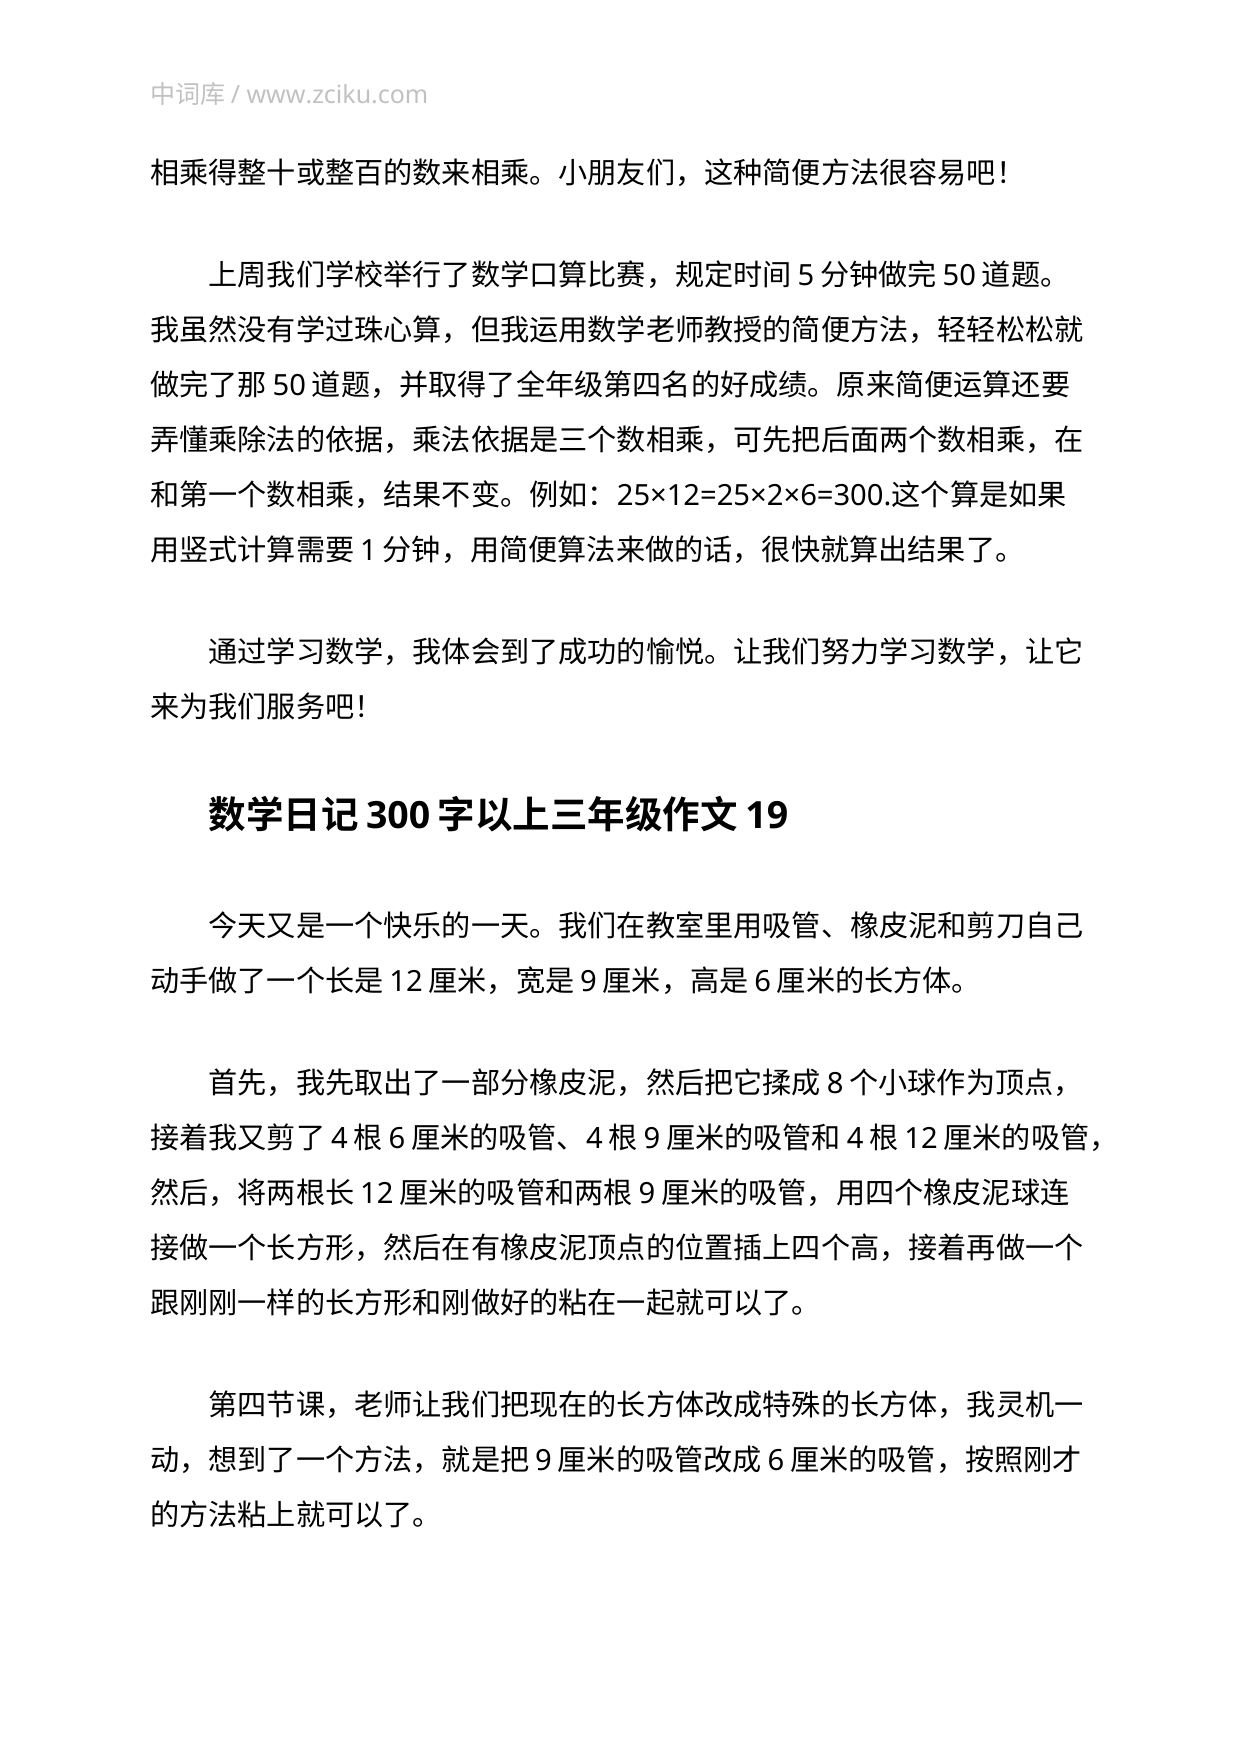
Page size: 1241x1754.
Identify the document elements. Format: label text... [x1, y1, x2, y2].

text 上周我们学校举行了数学口算比赛，规定时间5分钟做完50道题。我虽然没有学过珠心算，但我运用数学老师教授的简便方法，轻轻松松就做完了那50道题，并取得了全年级第四名的好成绩。原来简便运算还要弄懂乘除法的依据，乘法依据是三个数相乘，可先把后面两个数相乘，在和第一个数相乘，结果不变。例如：25×12=25×2×6=300.这个算是如果用竖式计算需要1分钟，用简便算法来做的话，很快就算出结果了。 [150, 252, 1090, 569]
text 第四节课，老师让我们把现在的长方体改成特殊的长方体，我灵机一动，想到了一个方法，就是把9厘米的吸管改成6厘米的吸管，按照刚才的方法粘上就可以了。 [150, 1381, 1090, 1533]
text 数学日记300字以上三年级作文19 [150, 785, 1090, 840]
text 通过学习数学，我体会到了成功的愉悦。让我们努力学习数学，让它来为我们服务吧！ [150, 628, 1090, 726]
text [150, 150, 1090, 192]
text 今天又是一个快乐的一天。我们在教室里用吸管、橡皮泥和剪刀自己动手做了一个长是12厘米，宽是9厘米，高是6厘米的长方体。 [150, 903, 1090, 1000]
text 首先，我先取出了一部分橡皮泥，然后把它揉成8个小球作为顶点，接着我又剪了4根6厘米的吸管、4根9厘米的吸管和4根12厘米的吸管，然后，将两根长12厘米的吸管和两根9厘米的吸管，用四个橡皮泥球连接做一个长方形，然后在有橡皮泥顶点的位置插上四个高，接着再做一个跟刚刚一样的长方形和刚做好的粘在一起就可以了。 [150, 1060, 1090, 1322]
